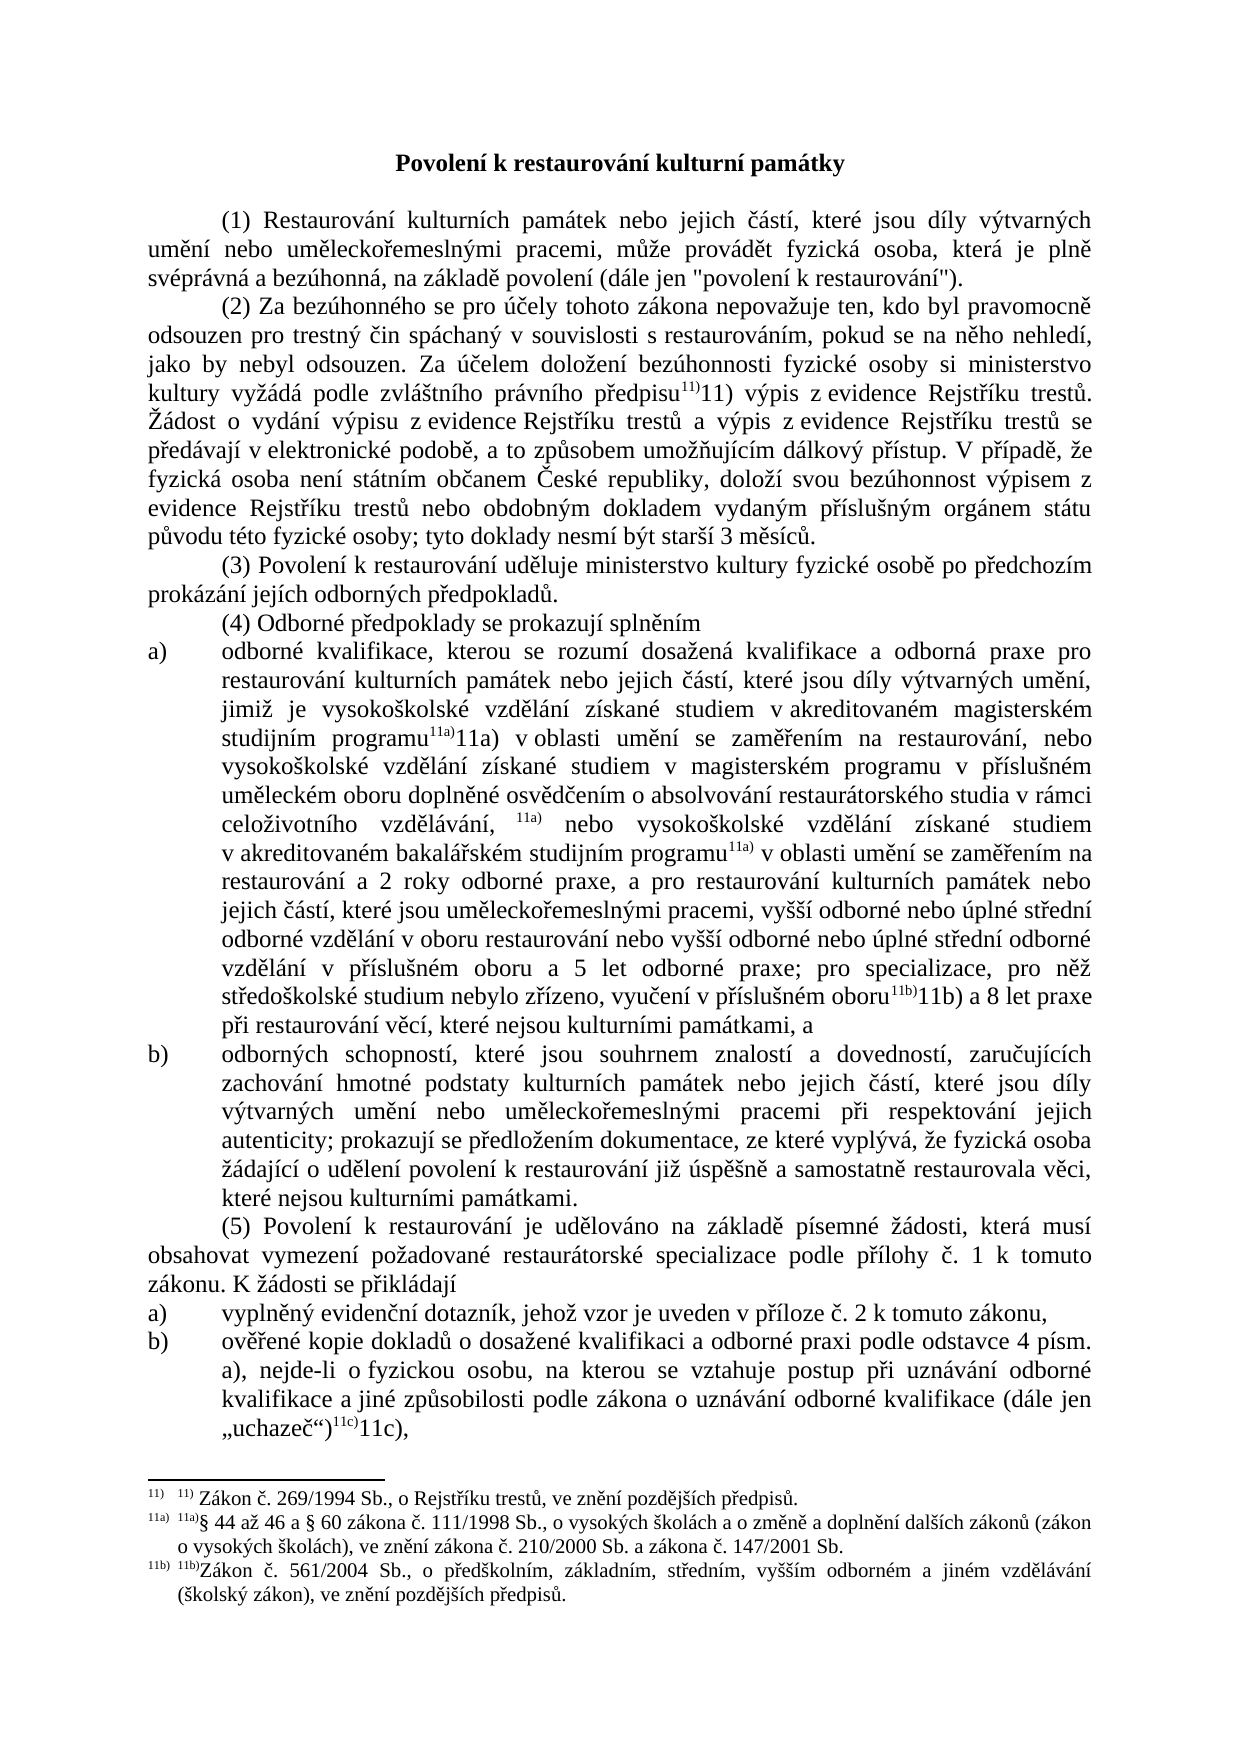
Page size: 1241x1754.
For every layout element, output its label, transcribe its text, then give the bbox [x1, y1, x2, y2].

text (4) Odborné předpoklady se prokazují splněním [148, 608, 1093, 636]
text (2) Za bezúhonného se pro účely tohoto zákona nepovažuje ten, kdo byl pravomocně odsouzen pro trestný čin spáchaný v souvislosti s restaurováním, pokud se na něho nehledí, jako by nebyl odsouzen. Za účelem doložení bezúhonnosti fyzické osoby si ministerstvo kultury vyžádá podle zvláštního právního předpisu11) výpis z evidence Rejstříku trestů. Žádost o vydání výpisu z evidence Rejstříku trestů a výpis z evidence Rejstříku trestů se předávají v elektronické podobě, a to způsobem umožňujícím dálkový přístup. V případě, že fyzická osoba není státním občanem České republiky, doloží svou bezúhonnost výpisem z evidence Rejstříku trestů nebo obdobným dokladem vydaným příslušným orgánem státu původu této fyzické osoby; tyto doklady nesmí být starší 3 měsíců. [148, 291, 1093, 550]
text (5) Povolení k restaurování je udělováno na základě písemné žádosti, která musí obsahovat vymezení požadované restaurátorské specializace podle přílohy č. 1 k tomuto zákonu. K žádosti se přikládají [148, 1211, 1093, 1298]
text (3) Povolení k restaurování uděluje ministerstvo kultury fyzické osobě po předchozím prokázání jejích odborných předpokladů. [148, 550, 1093, 608]
text a) vyplněný evidenční dotazník, jehož vzor je uveden v příloze č. 2 k tomuto zákonu, [148, 1298, 1093, 1326]
text b) ověřené kopie dokladů o dosažené kvalifikaci a odborné praxi podle odstavce 4 písm. a), nejde-li o fyzickou osobu, na kterou se vztahuje postup při uznávání odborné kvalifikace a jiné způsobilosti podle zákona o uznávání odborné kvalifikace (dále jen „uchazeč“)11c), [148, 1326, 1093, 1441]
text b) odborných schopností, které jsou souhrnem znalostí a dovedností, zaručujících zachování hmotné podstaty kulturních památek nebo jejich částí, které jsou díly výtvarných umění nebo uměleckořemeslnými pracemi při respektování jejich autenticity; prokazují se předložením dokumentace, ze které vyplývá, že fyzická osoba žádající o udělení povolení k restaurování již úspěšně a samostatně restaurovala věci, které nejsou kulturními památkami. [148, 1039, 1093, 1211]
text (1) Restaurování kulturních památek nebo jejich částí, které jsou díly výtvarných umění nebo uměleckořemeslnými pracemi, může provádět fyzická osoba, která je plně svéprávná a bezúhonná, na základě povolení (dále jen "povolení k restaurování"). [148, 205, 1093, 291]
text Povolení k restaurování kulturní památky [148, 148, 1093, 176]
text a) odborné kvalifikace, kterou se rozumí dosažená kvalifikace a odborná praxe pro restaurování kulturních památek nebo jejich částí, které jsou díly výtvarných umění, jimiž je vysokoškolské vzdělání získané studiem v akreditovaném magisterském studijním programu11a) v oblasti umění se zaměřením na restaurování, nebo vysokoškolské vzdělání získané studiem v magisterském programu v příslušném uměleckém oboru doplněné osvědčením o absolvování restaurátorského studia v rámci celoživotního vzdělávání, 11a) nebo vysokoškolské vzdělání získané studiem v akreditovaném bakalářském studijním programu11a) v oblasti umění se zaměřením na restaurování a 2 roky odborné praxe, a pro restaurování kulturních památek nebo jejich částí, které jsou uměleckořemeslnými pracemi, vyšší odborné nebo úplné střední odborné vzdělání v oboru restaurování nebo vyšší odborné nebo úplné střední odborné vzdělání v příslušném oboru a 5 let odborné praxe; pro specializace, pro něž středoškolské studium nebylo zřízeno, vyučení v příslušném oboru11b) a 8 let praxe při restaurování věcí, které nejsou kulturními památkami, a [148, 636, 1093, 1039]
